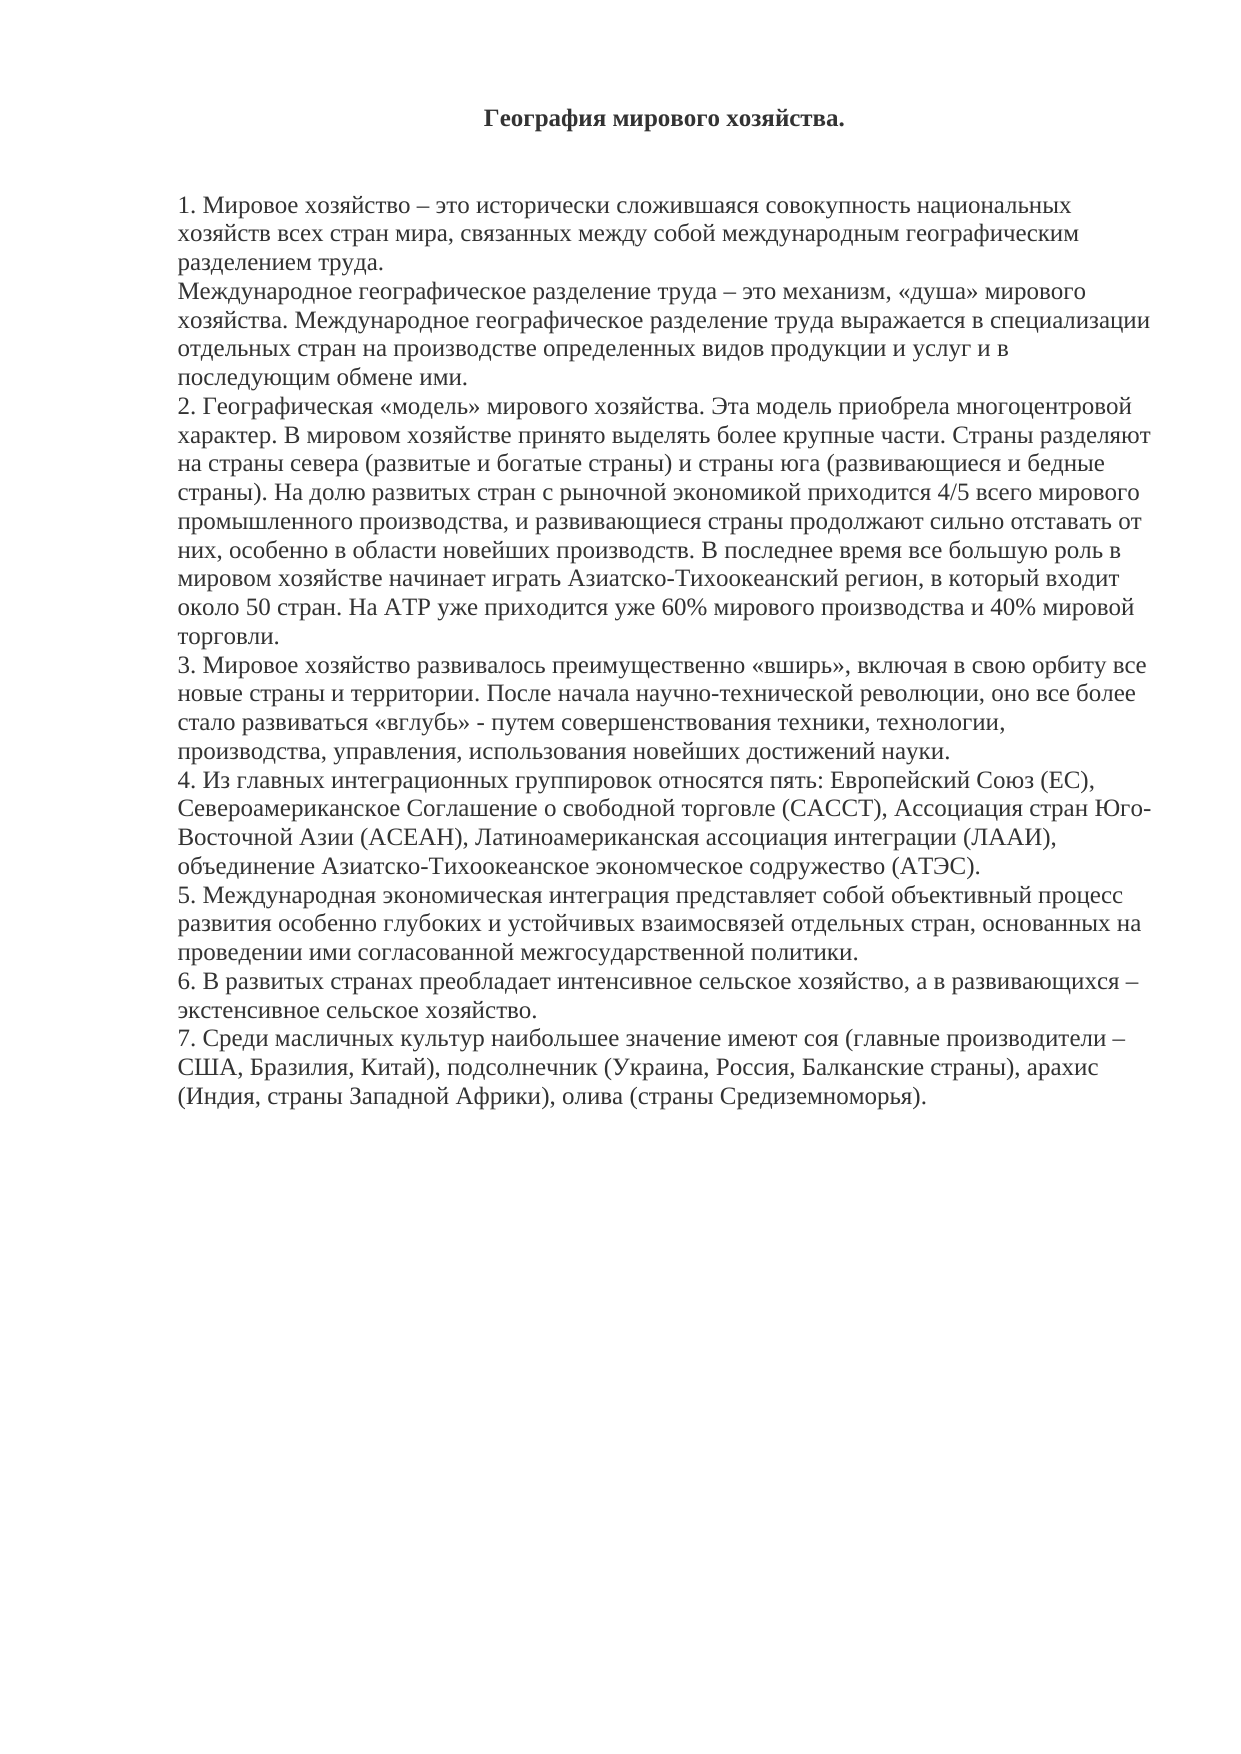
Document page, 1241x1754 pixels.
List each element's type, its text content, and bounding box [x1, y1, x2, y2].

text 1. Мировое хозяйство – это исторически сложившаяся совокупность национальных хозяйств всех стран мира, связанных между собой международным географическим разделением труда. Международное географическое разделение труда – это механизм, «душа» мирового хозяйства. Международное географическое разделение труда выражается в специализации отдельных стран на производстве определенных видов продукции и услуг и в последующим обмене ими. 2. Географическая «модель» мирового хозяйства. Эта модель приобрела многоцентровой характер. В мировом хозяйстве принято выделять более крупные части. Страны разделяют на страны севера (развитые и богатые страны) и страны юга (развивающиеся и бедные страны). На долю развитых стран с рыночной экономикой приходится 4/5 всего мирового промышленного производства, и развивающиеся страны продолжают сильно отставать от них, особенно в области новейших производств. В последнее время все большую роль в мировом хозяйстве начинает играть Азиатско-Тихоокеанский регион, в который входит около 50 стран. На АТР уже приходится уже 60% мирового производства и 40% мировой торговли. 3. Мировое хозяйство развивалось преимущественно «вширь», включая в свою орбиту все новые страны и территории. После начала научно-технической революции, оно все более стало развиваться «вглубь» - путем совершенствования техники, технологии, производства, управления, использования новейших достижений науки. 4. Из главных интеграционных группировок относятся пять: Европейский Союз (ЕС), Североамериканское Соглашение о свободной торговле (САССТ), Ассоциация стран Юго-Восточной Азии (АСЕАН), Латиноамериканская ассоциация интеграции (ЛААИ), объединение Азиатско-Тихоокеанское экономческое содружество (АТЭС). 5. Международная экономическая интеграция представляет собой объективный процесс развития особенно глубоких и устойчивых взаимосвязей отдельных стран, основанных на проведении ими согласованной межгосударственной политики. 6. В развитых странах преобладает интенсивное сельское хозяйство, а в развивающихся – экстенсивное сельское хозяйство. 7. Среди масличных культур наибольшее значение имеют соя (главные производители – США, Бразилия, Китай), подсолнечник (Украина, Россия, Балканские страны), арахис (Индия, страны Западной Африки), олива (страны Средиземноморья). [177, 132, 1152, 794]
text География мирового хозяйства. [177, 103, 1152, 132]
text 1. Мировое хозяйство – это исторически сложившаяся совокупность национальных хозяйств всех стран мира, связанных между собой международным географическим разделением труда. Международное географическое разделение труда – это механизм, «душа» мирового хозяйства. Международное географическое разделение труда выражается в специализации отдельных стран на производстве определенных видов продукции и услуг и в последующим обмене ими. 2. Географическая «модель» мирового хозяйства. Эта модель приобрела многоцентровой характер. В мировом хозяйстве принято выделять более крупные части. Страны разделяют на страны севера (развитые и богатые страны) и страны юга (развивающиеся и бедные страны). На долю развитых стран с рыночной экономикой приходится 4/5 всего мирового промышленного производства, и развивающиеся страны продолжают сильно отставать от них, особенно в области новейших производств. В последнее время все большую роль в мировом хозяйстве начинает играть Азиатско-Тихоокеанский регион, в который входит около 50 стран. На АТР уже приходится уже 60% мирового производства и 40% мировой торговли. 3. Мировое хозяйство развивалось преимущественно «вширь», включая в свою орбиту все новые страны и территории. После начала научно-технической революции, оно все более стало развиваться «вглубь» - путем совершенствования техники, технологии, производства, управления, использования новейших достижений науки. 4. Из главных интеграционных группировок относятся пять: Европейский Союз (ЕС), Североамериканское Соглашение о свободной торговле (САССТ), Ассоциация стран Юго-Восточной Азии (АСЕАН), Латиноамериканская ассоциация интеграции (ЛААИ), объединение Азиатско-Тихоокеанское экономческое содружество (АТЭС). 5. Международная экономическая интеграция представляет собой объективный процесс развития особенно глубоких и устойчивых взаимосвязей отдельных стран, основанных на проведении ими согласованной межгосударственной политики. 6. В развитых странах преобладает интенсивное сельское хозяйство, а в развивающихся – экстенсивное сельское хозяйство. 7. Среди масличных культур наибольшее значение имеют соя (главные производители – США, Бразилия, Китай), подсолнечник (Украина, Россия, Балканские страны), арахис (Индия, страны Западной Африки), олива (страны Средиземноморья). [177, 822, 1152, 1166]
